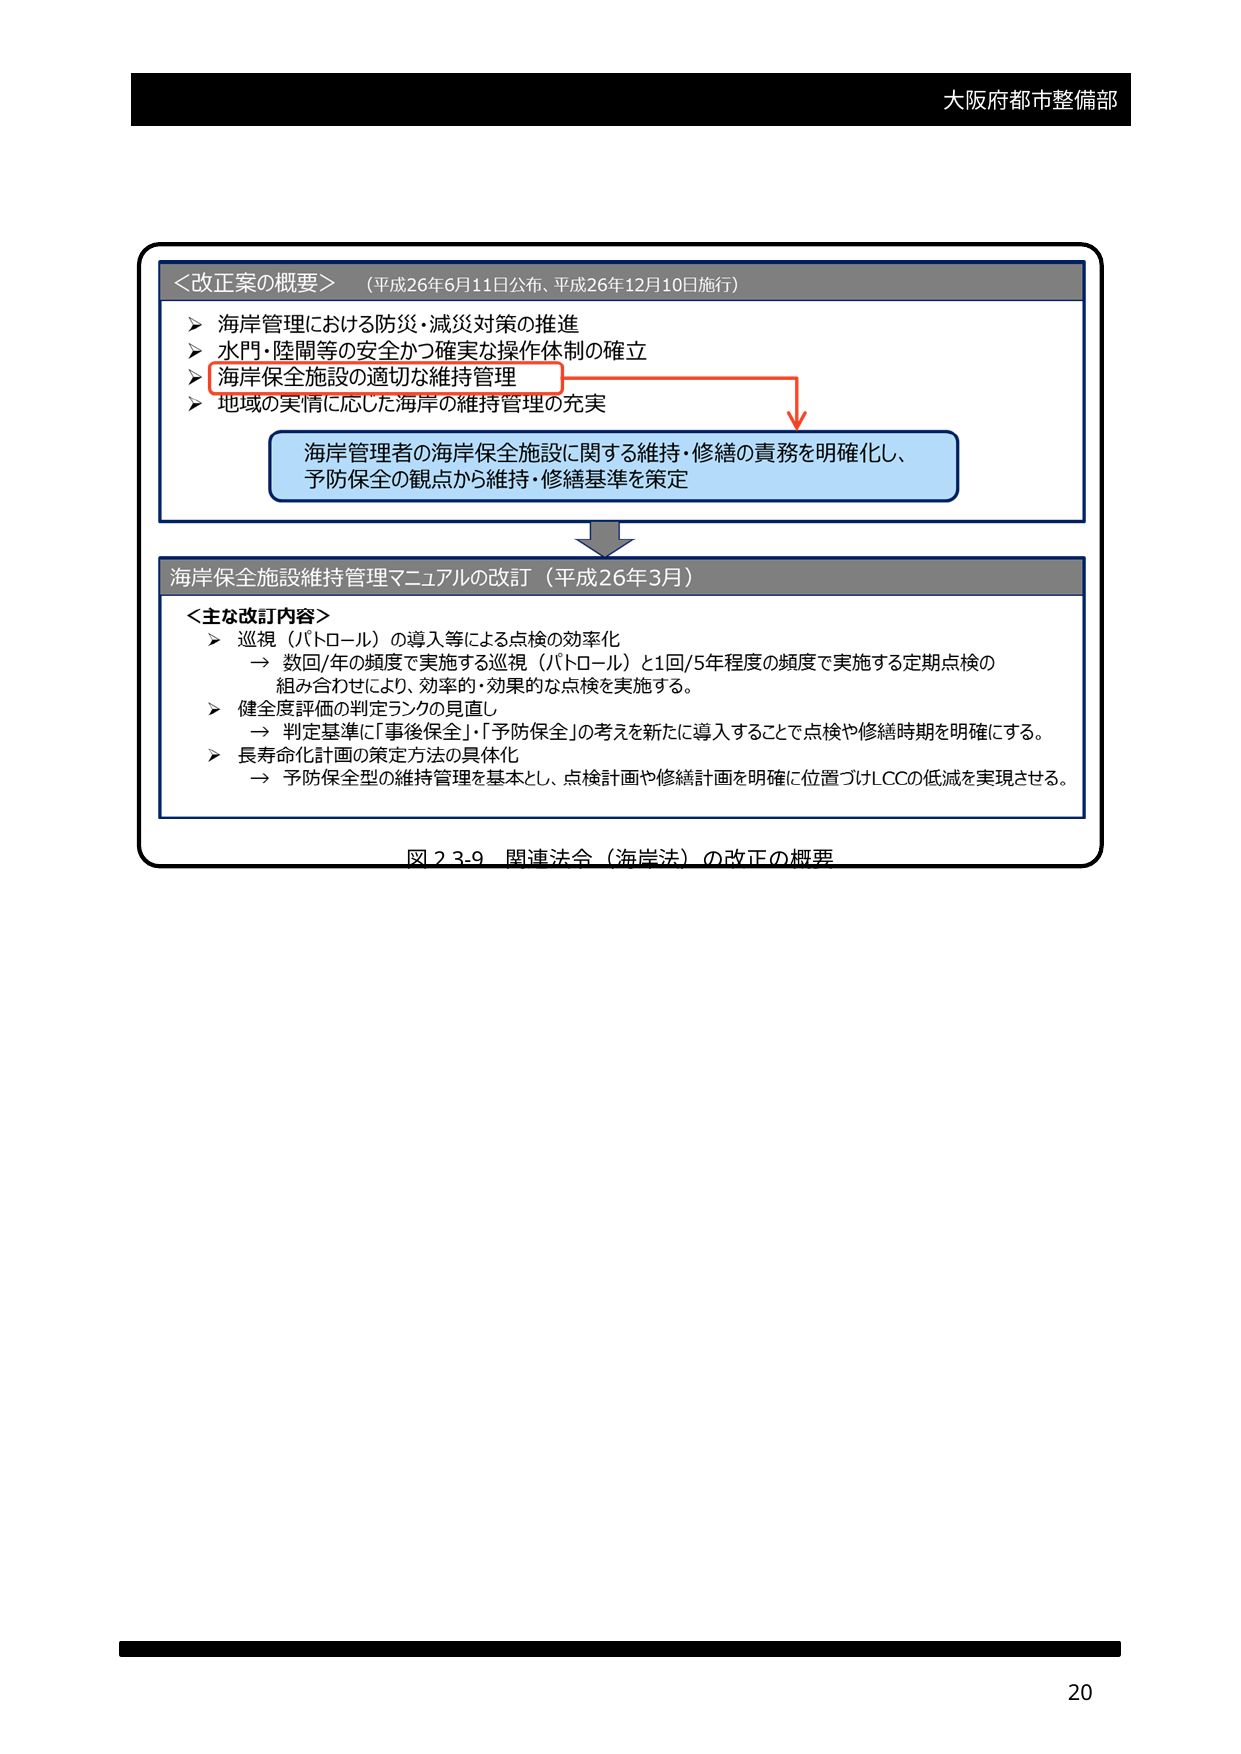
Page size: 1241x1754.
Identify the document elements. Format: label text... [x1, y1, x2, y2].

picture [147, 260, 1099, 819]
